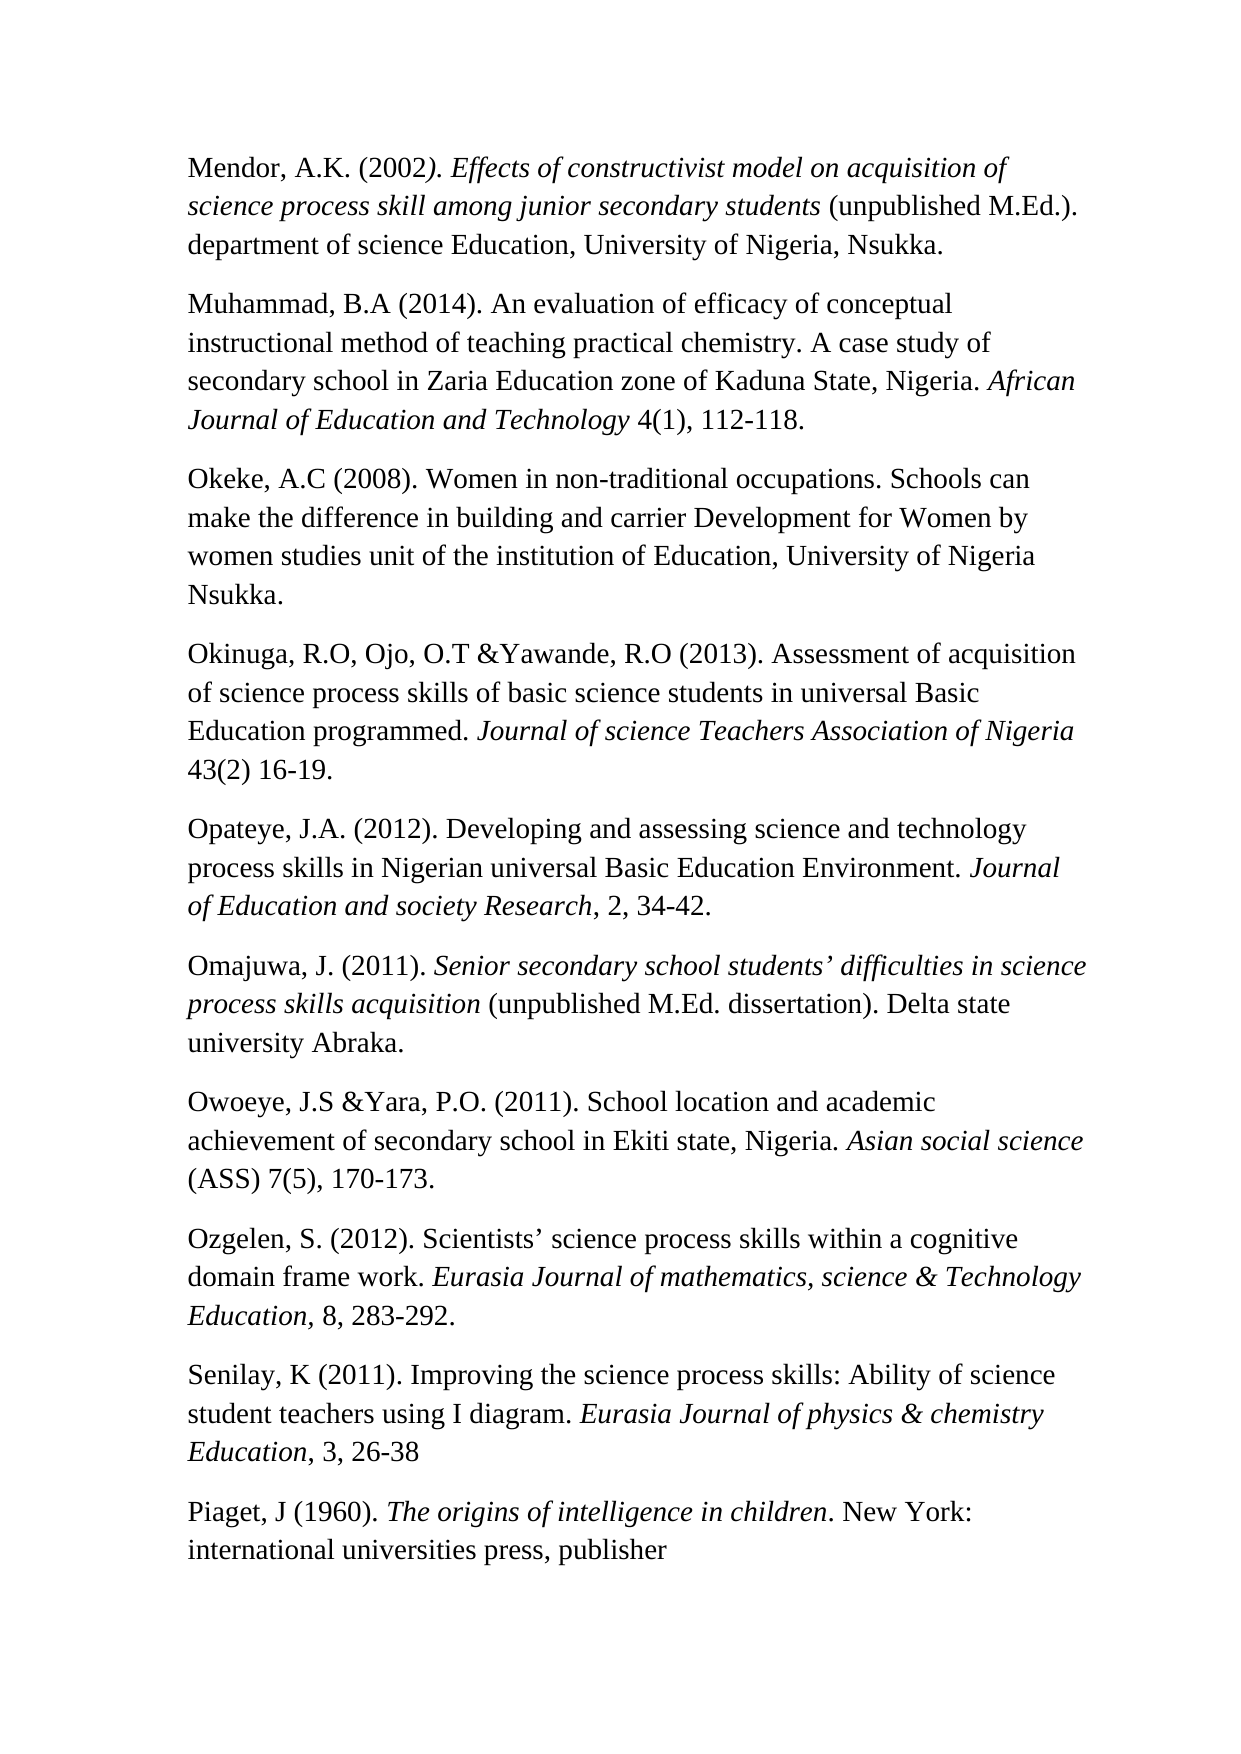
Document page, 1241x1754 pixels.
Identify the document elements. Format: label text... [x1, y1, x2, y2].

text Muhammad, B.A (2014). An evaluation of efficacy of conceptual instructional method of teaching practical chemistry. A case study of secondary school in Zaria Education zone of Kaduna State, Nigeria. African Journal of Education and Technology 4(1), 112-118. [187, 286, 1090, 436]
text Piaget, J (1960). The origins of intelligence in children. New York: international universities press, publisher [187, 1494, 1090, 1566]
text Opateye, J.A. (2012). Developing and assessing science and technology process skills in Nigerian universal Basic Education Environment. Journal of Education and society Research, 2, 34-42. [187, 811, 1090, 922]
text Mendor, A.K. (2002). Effects of constructivist model on acquisition of science process skill among junior secondary students (unpublished M.Ed.). department of science Education, University of Nigeria, Nsukka. [187, 150, 1090, 261]
text Senilay, K (2011). Improving the science process skills: Ability of science student teachers using I diagram. Eurasia Journal of physics & chemistry Education, 3, 26-38 [187, 1357, 1090, 1468]
text Omajuwa, J. (2011). Senior secondary school students’ difficulties in science process skills acquisition (unpublished M.Ed. dissertation). Delta state university Abraka. [187, 948, 1090, 1058]
text Owoeye, J.S &Yara, P.O. (2011). School location and academic achievement of secondary school in Ekiti state, Nigeria. Asian social science (ASS) 7(5), 170-173. [187, 1084, 1090, 1195]
text Okinuga, R.O, Ojo, O.T &Yawande, R.O (2013). Assessment of acquisition of science process skills of basic science students in universal Basic Education programmed. Journal of science Teachers Association of Nigeria 43(2) 16-19. [187, 636, 1090, 786]
text Okeke, A.C (2008). Women in non-traditional occupations. Schools can make the difference in building and carrier Development for Women by women studies unit of the institution of Education, University of Nigeria Nsukka. [187, 461, 1090, 611]
text Ozgelen, S. (2012). Scientists’ science process skills within a cognitive domain frame work. Eurasia Journal of mathematics, science & Technology Education, 8, 283-292. [187, 1221, 1090, 1331]
